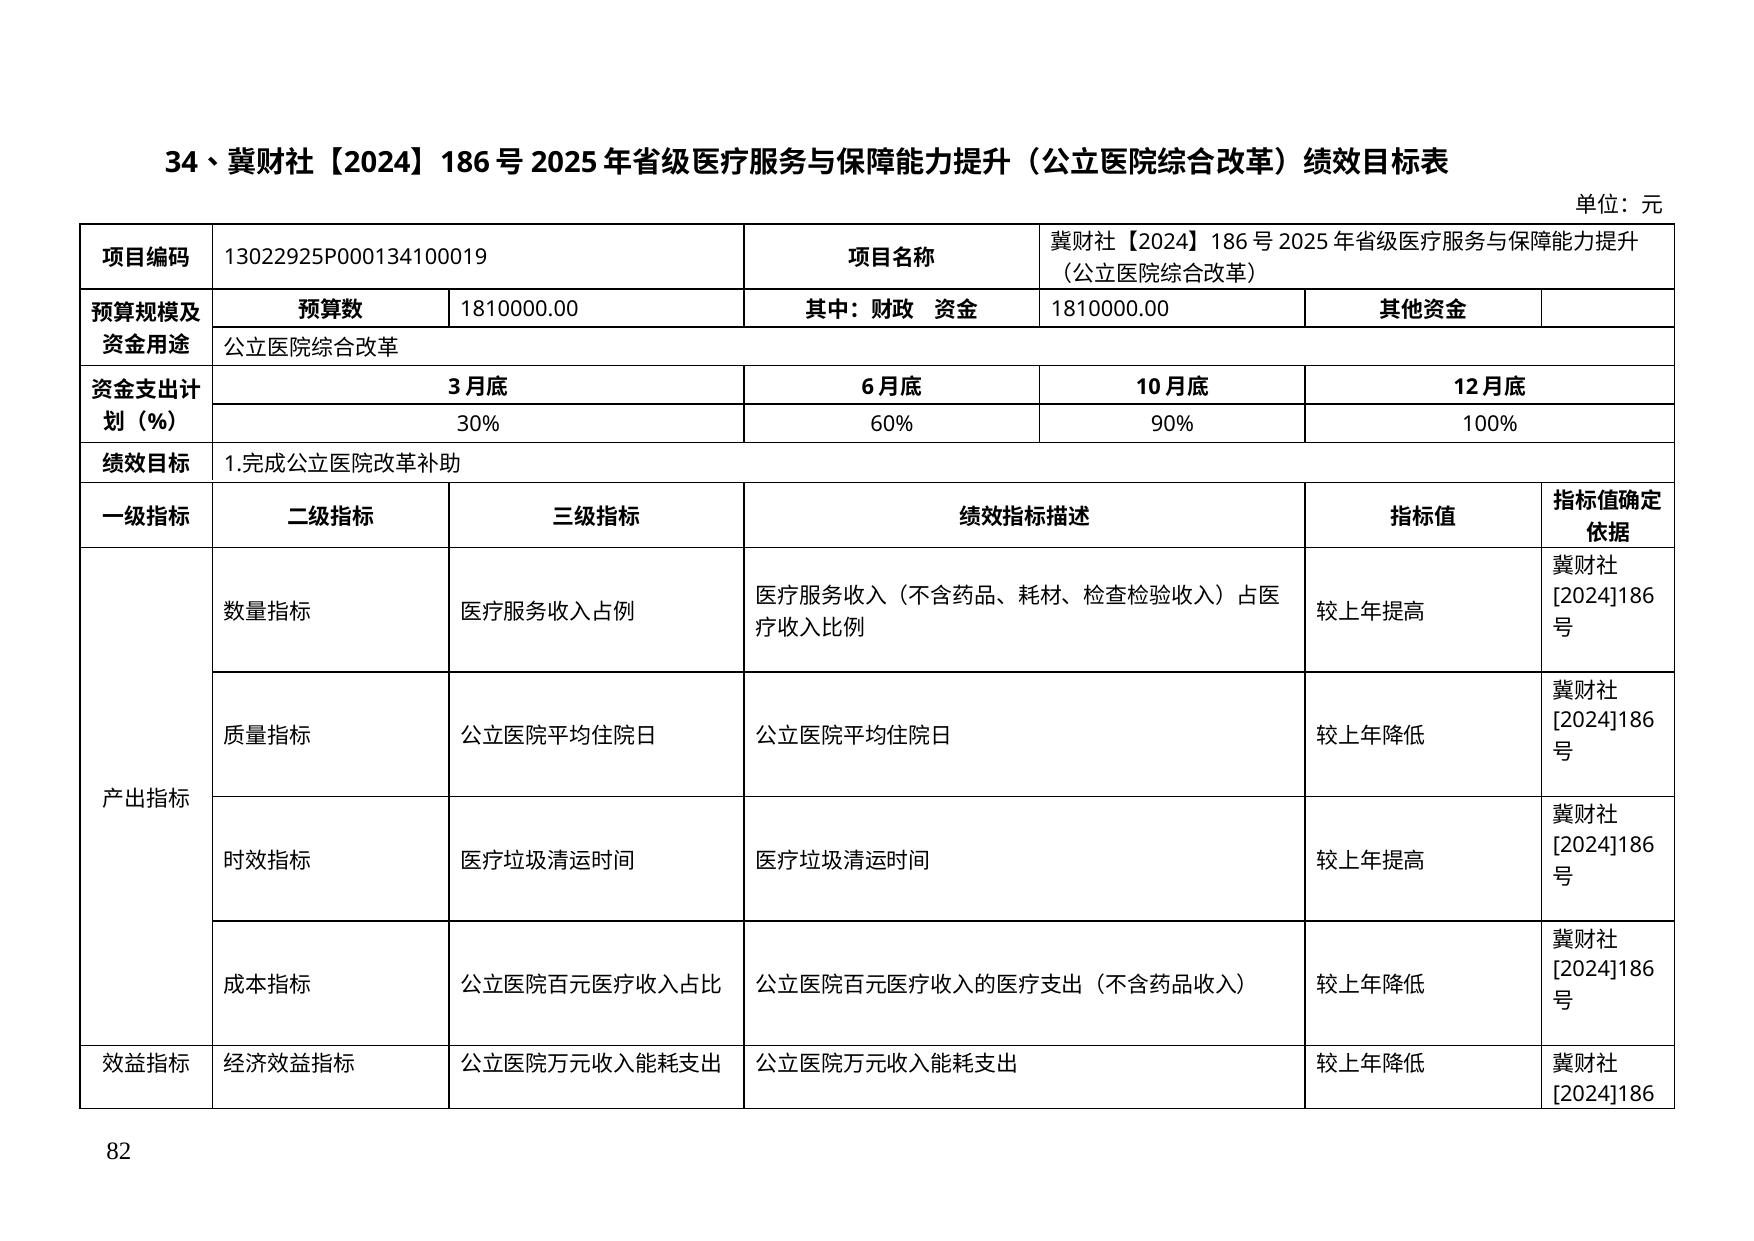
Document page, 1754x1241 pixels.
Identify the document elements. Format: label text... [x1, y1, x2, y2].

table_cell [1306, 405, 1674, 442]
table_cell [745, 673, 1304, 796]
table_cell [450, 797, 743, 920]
text 34、冀财社【2024】186号2025年省级医疗服务与保障能力提升（公立医院综合改革）绩效目标表 [106, 142, 1648, 181]
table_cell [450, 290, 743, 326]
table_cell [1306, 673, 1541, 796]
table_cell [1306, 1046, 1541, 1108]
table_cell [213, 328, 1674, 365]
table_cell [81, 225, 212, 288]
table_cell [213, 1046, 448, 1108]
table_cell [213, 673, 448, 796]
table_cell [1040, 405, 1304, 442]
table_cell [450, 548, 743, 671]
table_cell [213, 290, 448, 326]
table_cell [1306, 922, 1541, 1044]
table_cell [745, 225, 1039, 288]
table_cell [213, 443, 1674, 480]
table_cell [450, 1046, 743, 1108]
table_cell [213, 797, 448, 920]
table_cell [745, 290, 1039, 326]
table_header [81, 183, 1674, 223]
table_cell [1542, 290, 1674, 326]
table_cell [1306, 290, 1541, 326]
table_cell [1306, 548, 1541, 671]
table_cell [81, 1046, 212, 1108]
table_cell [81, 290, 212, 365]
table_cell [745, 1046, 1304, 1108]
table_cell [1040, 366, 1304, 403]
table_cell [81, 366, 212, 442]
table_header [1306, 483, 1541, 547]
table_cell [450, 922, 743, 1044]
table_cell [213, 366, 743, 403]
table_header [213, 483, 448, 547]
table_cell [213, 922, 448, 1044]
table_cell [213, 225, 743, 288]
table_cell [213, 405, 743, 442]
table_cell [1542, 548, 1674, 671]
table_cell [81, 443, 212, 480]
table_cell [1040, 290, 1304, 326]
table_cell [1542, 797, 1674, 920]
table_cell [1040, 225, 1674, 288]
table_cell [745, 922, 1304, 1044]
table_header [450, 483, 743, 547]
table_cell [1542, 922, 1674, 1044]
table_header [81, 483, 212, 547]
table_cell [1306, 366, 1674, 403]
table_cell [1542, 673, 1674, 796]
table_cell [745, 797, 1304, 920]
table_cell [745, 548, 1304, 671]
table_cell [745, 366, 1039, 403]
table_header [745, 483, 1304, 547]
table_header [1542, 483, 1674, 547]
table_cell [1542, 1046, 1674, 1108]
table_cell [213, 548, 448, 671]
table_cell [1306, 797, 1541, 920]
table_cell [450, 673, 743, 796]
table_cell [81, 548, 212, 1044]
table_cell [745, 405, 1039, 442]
